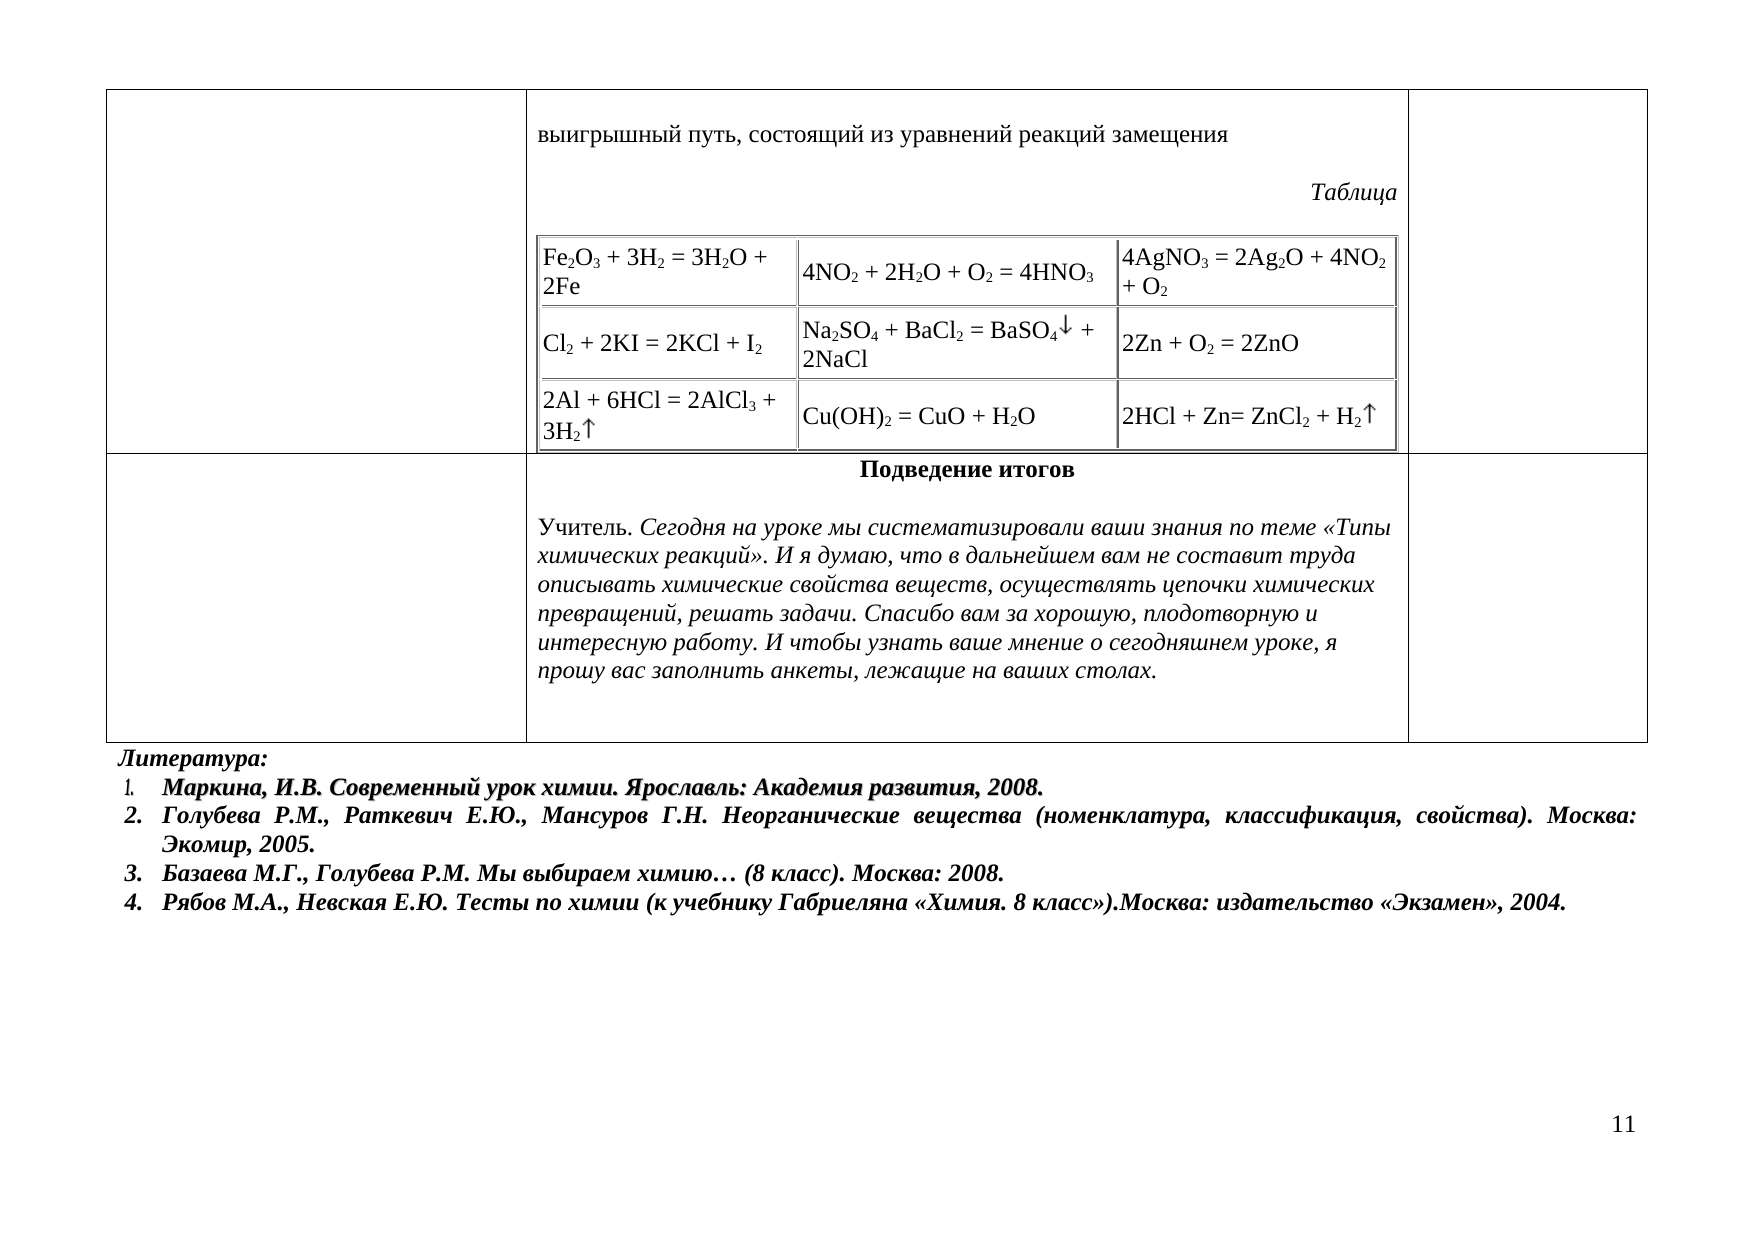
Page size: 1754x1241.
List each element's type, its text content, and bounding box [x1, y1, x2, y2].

list Маркина, И.В. Современный урок химии. Ярославль: Академия развития, 2008. [124, 772, 1639, 801]
table_cell [107, 454, 526, 742]
list Рябов М.А., Невская Е.Ю. Тесты по химии (к учебнику Габриеляна «Химия. 8 класс»).Москва: издательство «Экзамен», 2004. [124, 887, 1639, 916]
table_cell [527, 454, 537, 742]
text Литература: [118, 743, 1639, 772]
table_cell [1409, 454, 1647, 742]
list Базаева М.Г., Голубева Р.М. Мы выбираем химию… (8 класс). Москва: 2008. [124, 858, 1639, 887]
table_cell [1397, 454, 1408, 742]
table_cell [1409, 90, 1647, 453]
table_cell [107, 90, 526, 453]
picture [1361, 400, 1379, 425]
picture [580, 414, 598, 440]
picture [1057, 312, 1074, 339]
list Голубева Р.М., Раткевич Е.Ю., Мансуров Г.Н. Неорганические вещества (номенклатура, классификация, свойства). Москва: Экомир, 2005. [124, 801, 1639, 858]
